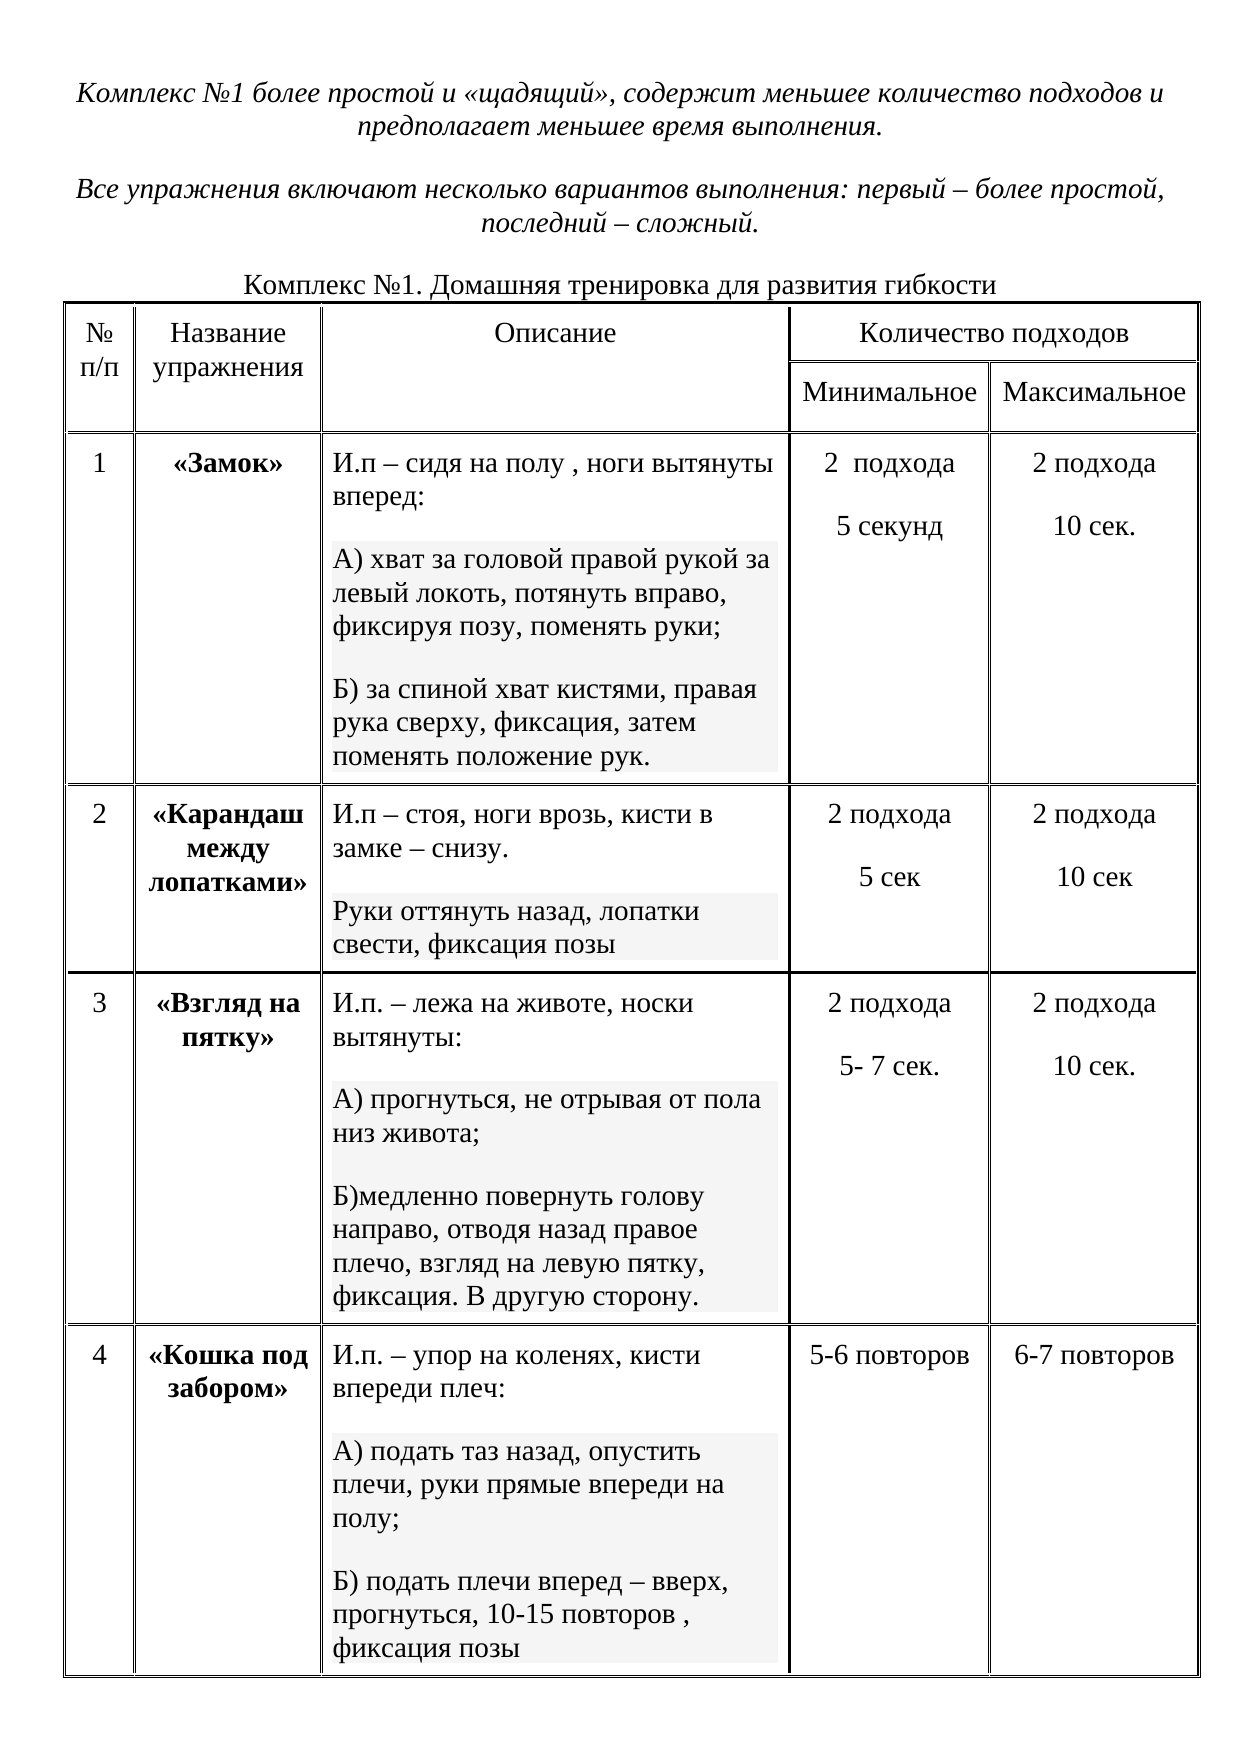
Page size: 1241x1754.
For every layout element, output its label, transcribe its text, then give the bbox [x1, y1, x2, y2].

text Все упражнения включают несколько вариантов выполнения: первый – более простой, последний – сложный. [75, 171, 1165, 238]
table_cell 1 [64, 431, 134, 782]
table_cell 6-7 повторов [990, 1323, 1199, 1674]
table_cell 3 [66, 971, 133, 1323]
table_cell 2 подхода 10 сек. [991, 971, 1197, 1323]
table_cell 2 подхода 10 сек. [990, 431, 1199, 782]
table_cell «Замок» [136, 434, 320, 782]
text Комплекс №1 более простой и «щадящий», содержит меньшее количество подходов и предполагает меньшее время выполнения. [75, 75, 1165, 142]
table_header № п/п [66, 304, 134, 431]
table_header Описание [321, 304, 789, 431]
table_cell 2 подхода 5 секунд [791, 434, 988, 782]
table_cell Максимальное [990, 360, 1199, 431]
table_header Название упражнения [135, 304, 321, 431]
table_cell «Кошка под забором» [135, 1326, 321, 1674]
table_cell 2 подхода 5- 7 сек. [791, 974, 988, 1323]
table_cell И.п. – лежа на животе, носки вытянуты: А) прогнуться, не отрывая от пола низ живота; Б)медленно повернуть голову направо, отводя назад правое плечо, взгляд на левую пятку, фиксация. В другую сторону. [323, 974, 788, 1323]
table_cell И.п – стоя, ноги врозь, кисти в замке – снизу. Руки оттянуть назад, лопатки свести, фиксация позы [323, 786, 788, 971]
table_cell 4 [64, 1323, 134, 1674]
table_cell Минимальное [791, 363, 988, 431]
table_cell «Карандаш между лопатками» [136, 786, 320, 971]
table_cell И.п. – упор на коленях, кисти впереди плеч: А) подать таз назад, опустить плечи, руки прямые впереди на полу; Б) подать плечи вперед – вверх, прогнуться, 10-15 повторов , фиксация позы [321, 1326, 789, 1674]
table_cell 5-6 повторов [789, 1326, 990, 1674]
table_cell «Взгляд на пятку» [136, 974, 320, 1323]
table_cell 2 подхода 10 сек [991, 783, 1198, 971]
text Комплекс №1. Домашняя тренировка для развития гибкости [75, 267, 1165, 301]
table_cell 2 [66, 783, 133, 971]
table_header Количество подходов [789, 304, 1197, 360]
table_cell И.п – сидя на полу , ноги вытянуты вперед: А) хват за головой правой рукой за левый локоть, потянуть вправо, фиксируя позу, поменять руки; Б) за спиной хват кистями, правая рука сверху, фиксация, затем поменять положение рук. [323, 434, 788, 782]
table_cell 2 подхода 5 сек [791, 786, 988, 971]
